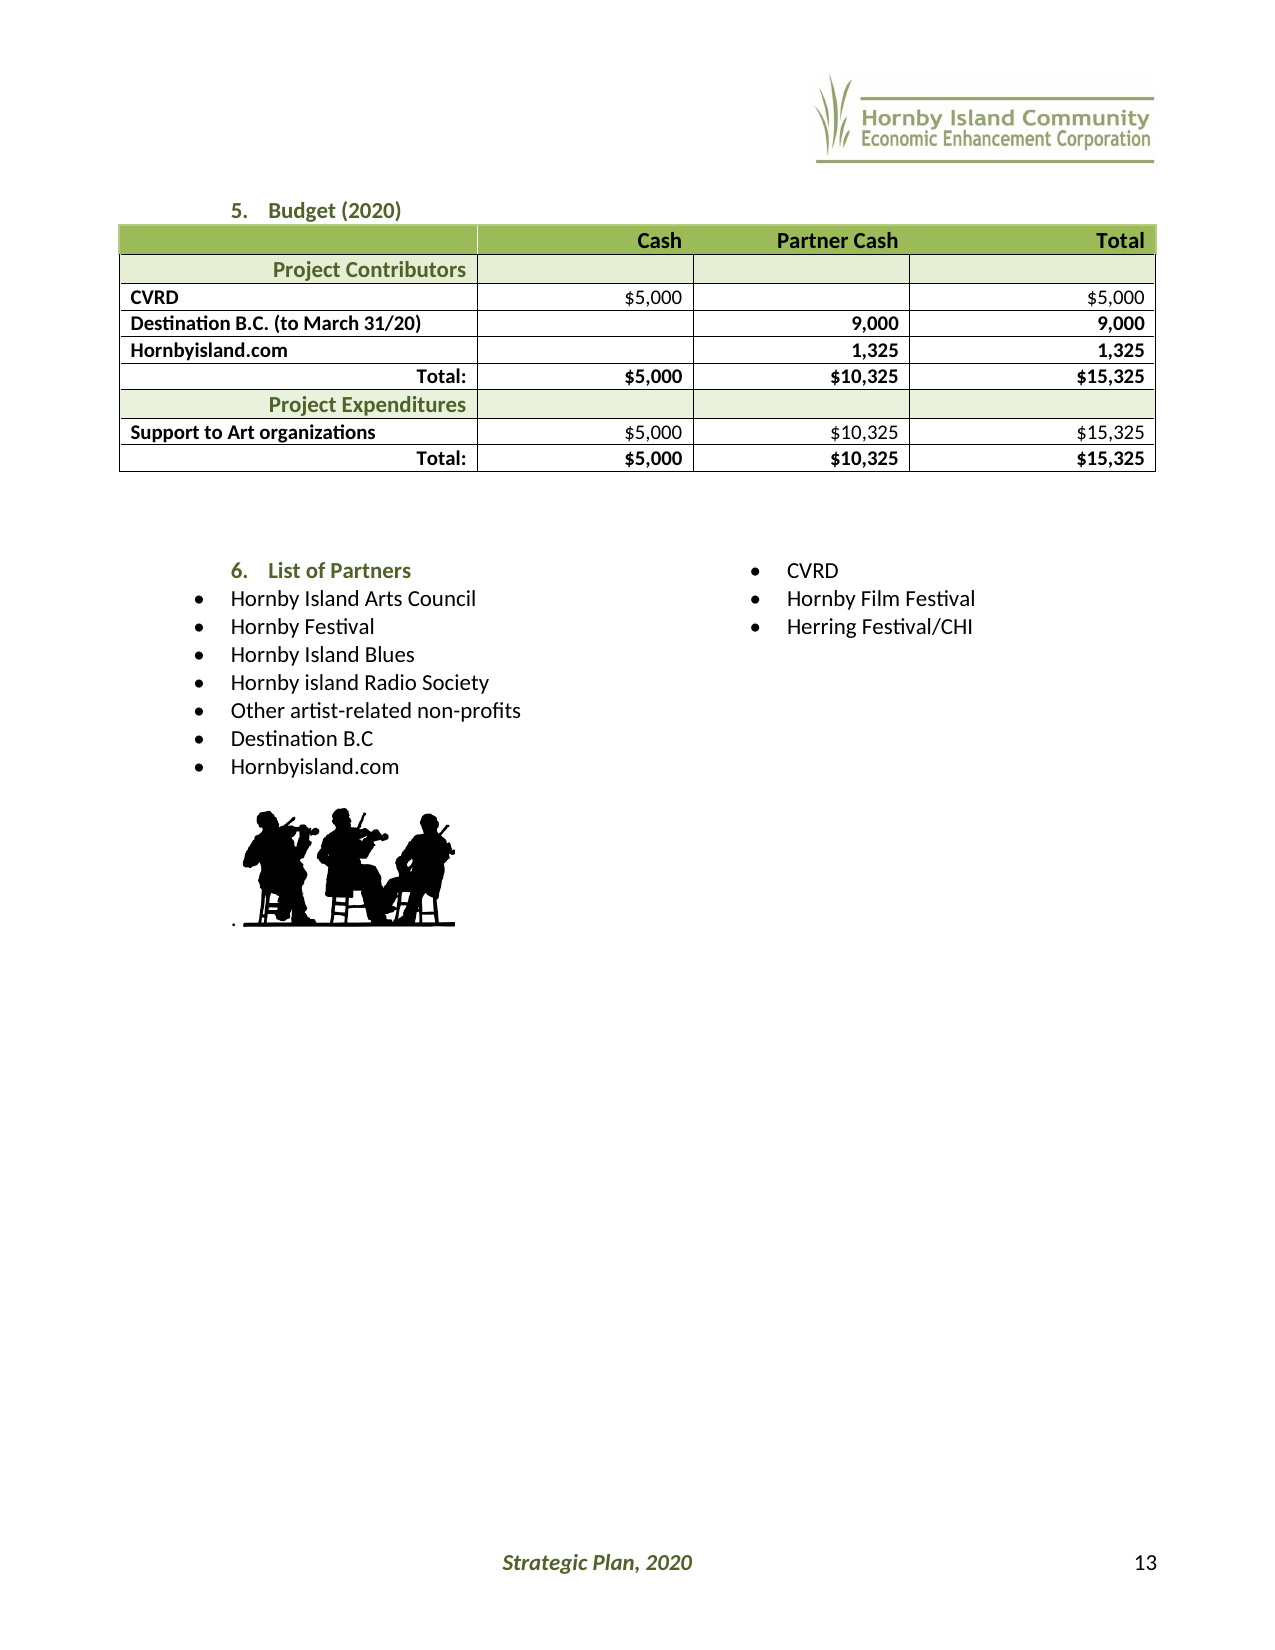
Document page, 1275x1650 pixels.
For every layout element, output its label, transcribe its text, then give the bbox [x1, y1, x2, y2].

list Hornby Film Festival [749, 584, 1157, 612]
table_cell [694, 284, 909, 309]
table_cell 1,325 [910, 336, 1155, 362]
table_cell [478, 255, 693, 283]
table_cell $5,000 [478, 445, 693, 471]
list CVRD [749, 556, 1157, 584]
list Destination B.C [193, 724, 601, 752]
list Budget (2020) [231, 196, 1157, 224]
table_cell Support to Art organizations [120, 419, 477, 444]
list Hornby Festival [193, 612, 601, 640]
table_cell Project Contributors [120, 255, 477, 283]
table_cell Hornbyisland.com [120, 337, 477, 362]
table_cell [478, 311, 693, 336]
list Other artist-related non-profits [193, 696, 601, 724]
table_cell [478, 337, 693, 362]
table_cell $15,325 [910, 444, 1155, 471]
table_header Partner Cash [693, 226, 910, 254]
table_cell [478, 390, 693, 418]
table_cell [694, 390, 909, 418]
table_cell Total: [120, 445, 477, 471]
list Herring Festival/CHI [749, 612, 1157, 640]
table_cell Destination B.C. (to March 31/20) [120, 311, 477, 336]
table_cell $10,325 [694, 419, 909, 444]
table_cell $5,000 [478, 364, 693, 389]
table_cell 1,325 [694, 337, 909, 362]
table_cell 9,000 [694, 311, 909, 336]
table_cell $15,325 [910, 363, 1155, 389]
table_cell $10,325 [694, 364, 909, 389]
picture [242, 808, 455, 927]
list List of Partners [231, 556, 601, 584]
list Hornby Island Blues [193, 640, 601, 668]
table_cell 9,000 [910, 310, 1155, 336]
table_cell $10,325 [694, 445, 909, 471]
list Hornbyisland.com [193, 752, 601, 780]
table_header Cash [478, 226, 693, 254]
table_cell $5,000 [910, 283, 1155, 309]
table_cell Total: [120, 364, 477, 389]
table_cell [694, 255, 909, 283]
list Hornby Island Arts Council [193, 584, 601, 612]
picture [808, 73, 1157, 168]
table_cell [910, 389, 1155, 418]
table_cell $5,000 [478, 419, 693, 444]
table_cell Project Expenditures [120, 390, 477, 418]
table_cell $15,325 [910, 418, 1155, 444]
table_header [120, 226, 477, 254]
list Hornby island Radio Society [193, 668, 601, 696]
table_cell $5,000 [478, 284, 693, 309]
table_cell [910, 254, 1155, 283]
table_header Total [910, 226, 1155, 254]
table_cell CVRD [120, 284, 477, 309]
